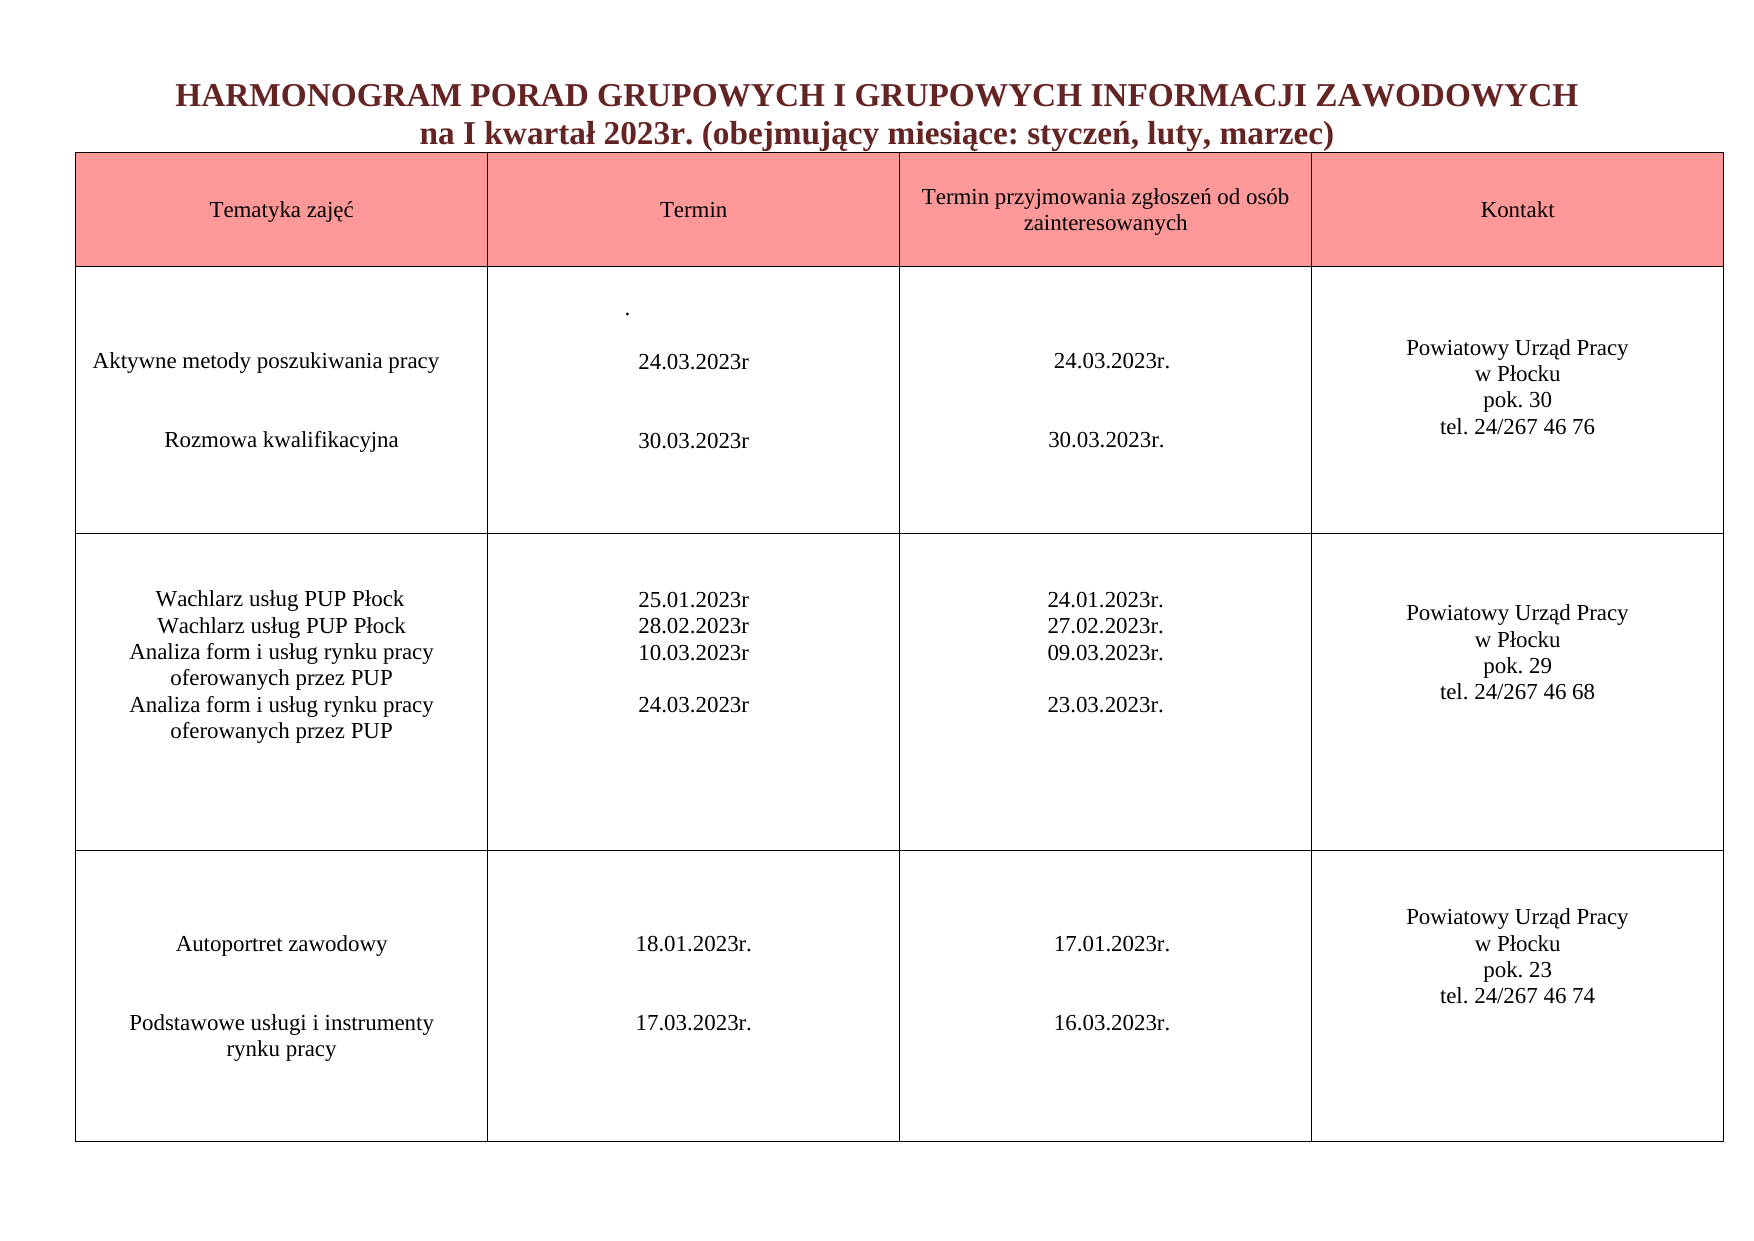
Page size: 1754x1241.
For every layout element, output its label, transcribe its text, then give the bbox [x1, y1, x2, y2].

table_cell 24.01.2023r. 27.02.2023r. 09.03.2023r. 23.03.2023r. [900, 534, 1311, 850]
table_cell 18.01.2023r. 17.03.2023r. [488, 851, 899, 1141]
table_cell Powiatowy Urząd Pracy w Płocku pok. 30 tel. 24/267 46 76 [1312, 267, 1723, 532]
table_cell Wachlarz usług PUP Płock Wachlarz usług PUP Płock Analiza form i usług rynku pracy oferowanych przez PUP Analiza form i usług rynku pracy oferowanych przez PUP [76, 534, 487, 850]
table_cell 25.01.2023r 28.02.2023r 10.03.2023r 24.03.2023r [488, 534, 899, 850]
table_cell Powiatowy Urząd Pracy w Płocku pok. 23 tel. 24/267 46 74 [1312, 851, 1723, 1141]
table_cell . 24.03.2023r 30.03.2023r [488, 267, 899, 532]
table_header Kontakt [1312, 153, 1723, 266]
table_header Tematyka zajęć [76, 153, 487, 266]
text HARMONOGRAM PORAD GRUPOWYCH I GRUPOWYCH INFORMACJI ZAWODOWYCH [75, 75, 1679, 113]
table_header Termin [488, 153, 899, 266]
table_cell 24.03.2023r. 30.03.2023r. [900, 267, 1311, 532]
table_cell 17.01.2023r. 16.03.2023r. [900, 851, 1311, 1141]
table_cell Aktywne metody poszukiwania pracy Rozmowa kwalifikacyjna [76, 267, 487, 532]
table_cell Autoportret zawodowy Podstawowe usługi i instrumenty rynku pracy [76, 851, 487, 1141]
table_header Termin przyjmowania zgłoszeń od osób zainteresowanych [900, 153, 1311, 266]
table_cell Powiatowy Urząd Pracy w Płocku pok. 29 tel. 24/267 46 68 [1312, 534, 1723, 850]
text na I kwartał 2023r. (obejmujący miesiące: styczeń, luty, marzec) [75, 113, 1679, 152]
